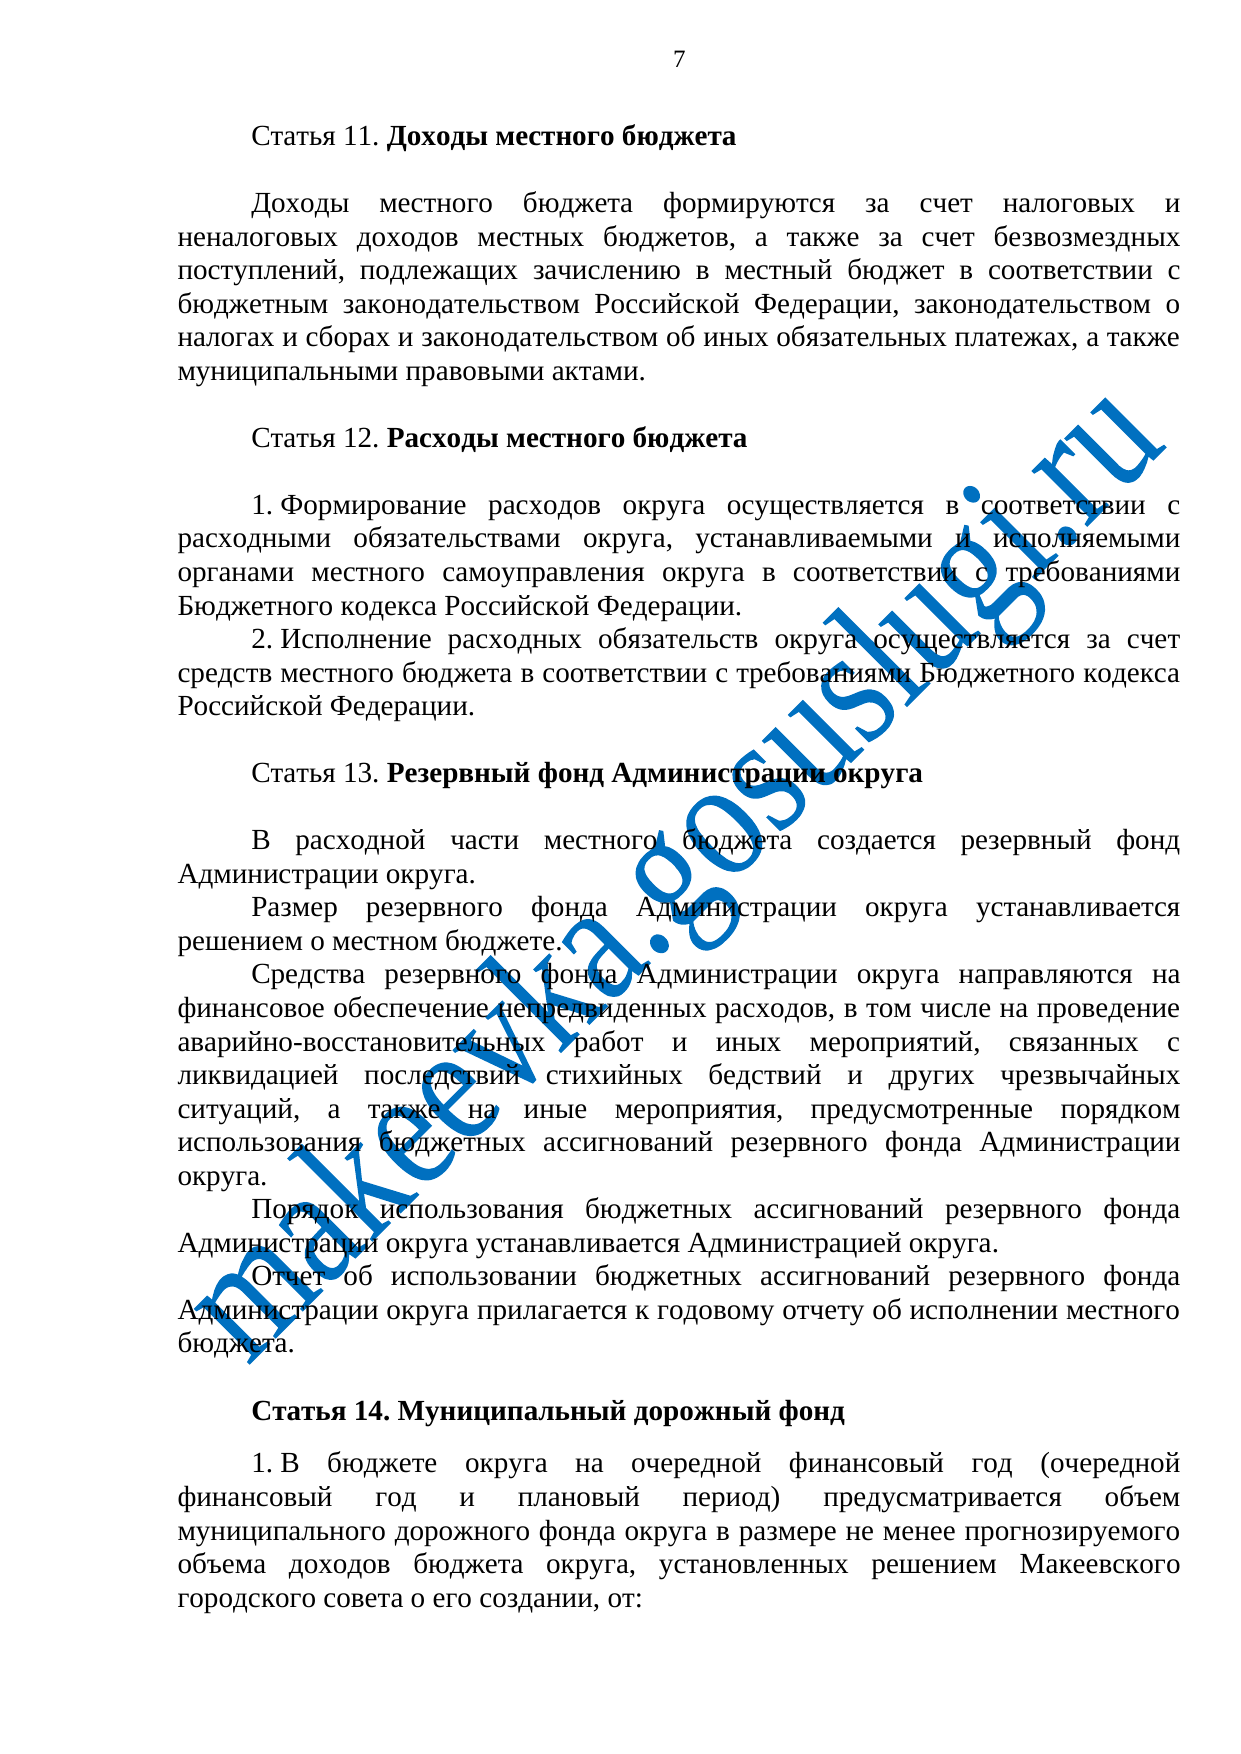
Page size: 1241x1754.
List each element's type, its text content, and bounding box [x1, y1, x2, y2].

text Средства резервного фонда Администрации округа направляются на финансовое обеспечение непредвиденных расходов, в том числе на проведение аварийно-восстановительных работ и иных мероприятий, связанных с ликвидацией последствий стихийных бедствий и других чрезвычайных ситуаций, а также на иные мероприятия, предусмотренные порядком использования бюджетных ассигнований резервного фонда Администрации округа. [177, 957, 1181, 1191]
text В расходной части местного бюджета создается резервный фонд Администрации округа. [177, 822, 1181, 889]
text Доходы местного бюджета формируются за счет налоговых и неналоговых доходов местных бюджетов, а также за счет безвозмездных поступлений, подлежащих зачислению в местный бюджет в соответствии с бюджетным законодательством Российской Федерации, законодательством о налогах и сборах и законодательством об иных обязательных платежах, а также муниципальными правовыми актами. [177, 185, 1181, 386]
text Порядок использования бюджетных ассигнований резервного фонда Администрации округа устанавливается Администрацией округа. [177, 1191, 1181, 1258]
title Статья 12. Расходы местного бюджета [177, 420, 1181, 453]
title Статья 11. Доходы местного бюджета [177, 118, 1181, 152]
text 1. В бюджете округа на очередной финансовый год (очередной финансовый год и плановый период) предусматривается объем муниципального дорожного фонда округа в размере не менее прогнозируемого объема доходов бюджета округа, установленных решением Макеевского городского совета о его создании, от: [177, 1446, 1181, 1613]
text Отчет об использовании бюджетных ассигнований резервного фонда Администрации округа прилагается к годовому отчету об исполнении местного бюджета. [177, 1258, 1181, 1359]
text Размер резервного фонда Администрации округа устанавливается решением о местном бюджете. [177, 889, 1181, 957]
text 1. Формирование расходов округа осуществляется в соответствии с расходными обязательствами округа, устанавливаемыми и исполняемыми органами местного самоуправления округа в соответствии с требованиями Бюджетного кодекса Российской Федерации. [177, 487, 1181, 621]
text Статья 14. Муниципальный дорожный фонд [177, 1393, 1181, 1426]
text 2. Исполнение расходных обязательств округа осуществляется за счет средств местного бюджета в соответствии с требованиями Бюджетного кодекса Российской Федерации. [177, 621, 1181, 722]
title Статья 13. Резервный фонд Администрации округа [177, 755, 1181, 789]
